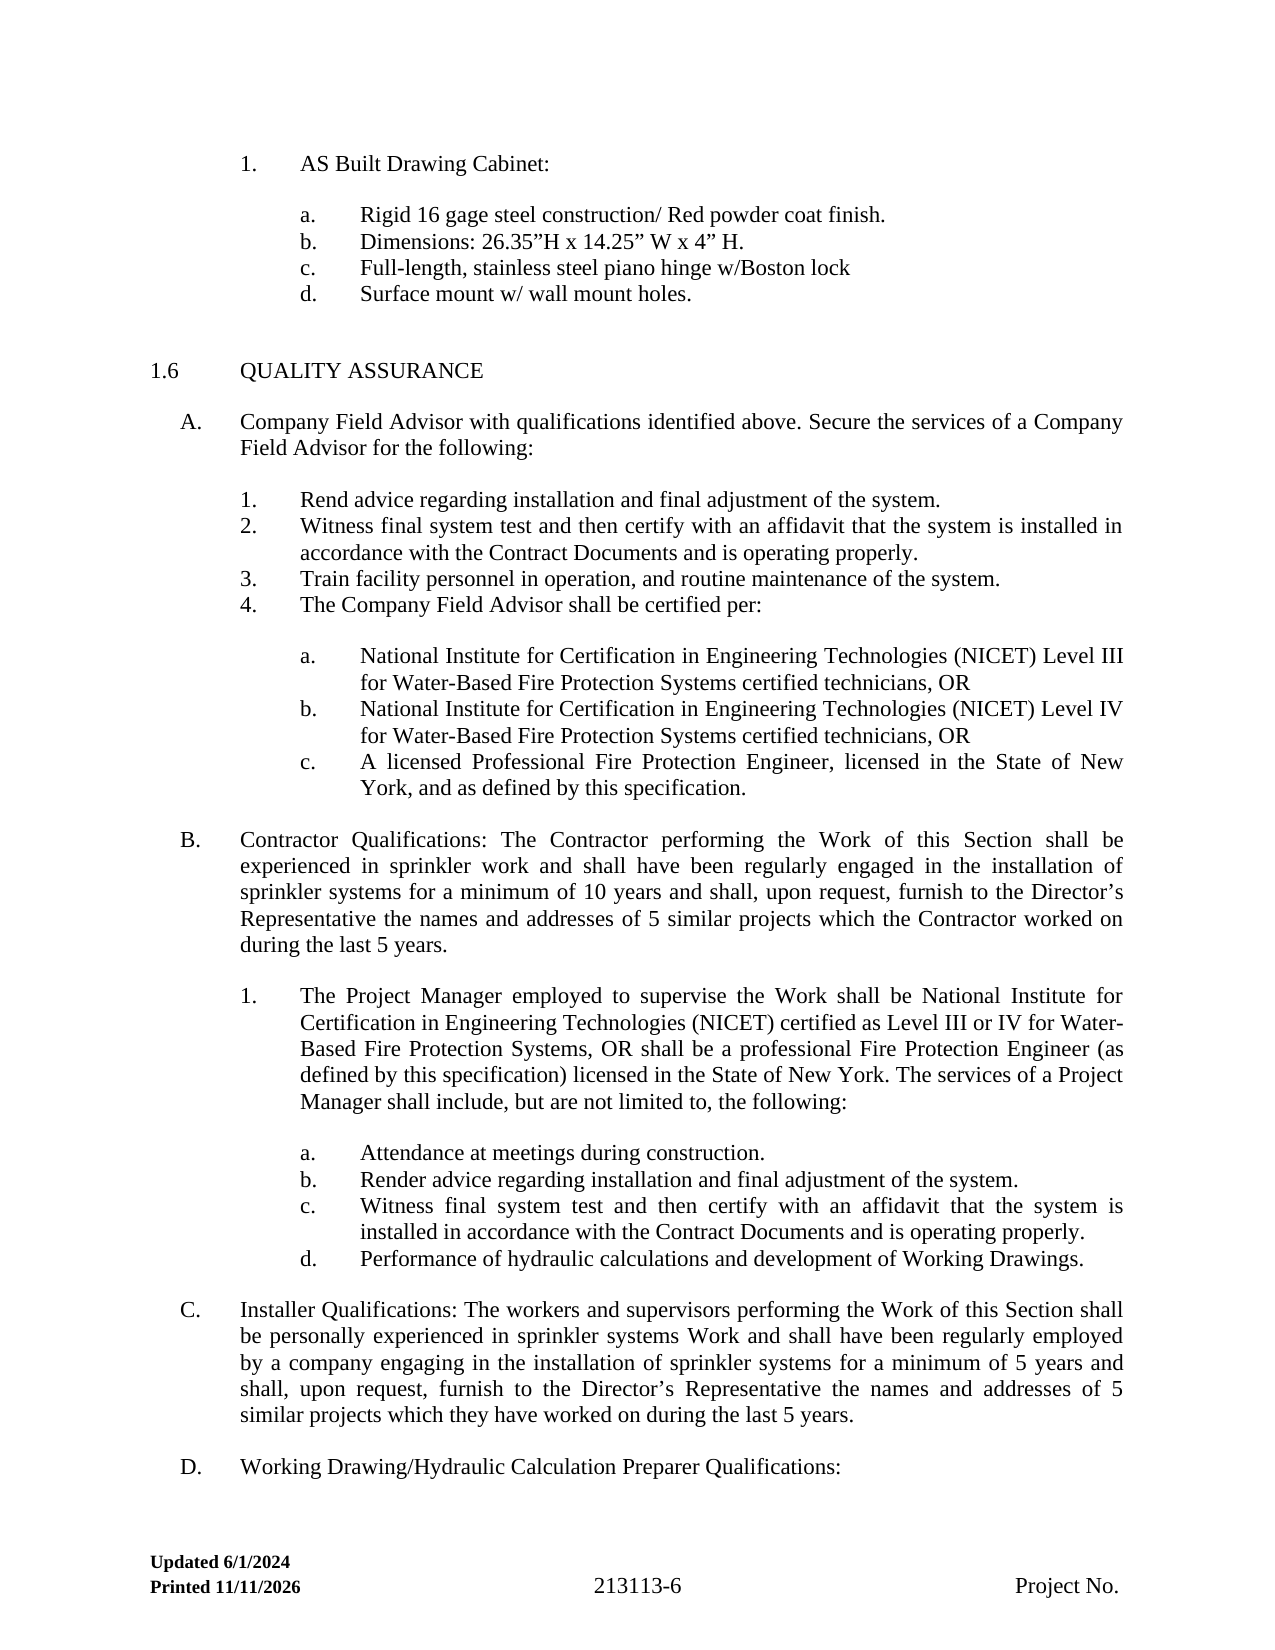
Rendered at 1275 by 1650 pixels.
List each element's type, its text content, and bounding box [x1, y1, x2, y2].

text Surface mount w/ wall mount holes. [300, 280, 1125, 307]
text National Institute for Certification in Engineering Technologies (NICET) Level IV for Water-Based Fire Protection Systems certified technicians, OR [300, 695, 1125, 748]
text Rend advice regarding installation and final adjustment of the system. [240, 486, 1125, 512]
text Rigid 16 gage steel construction/ Red powder coat finish. [300, 201, 1125, 228]
text Full-length, stainless steel piano hinge w/Boston lock [300, 254, 1125, 280]
text Dimensions: 26.35”H x 14.25” W x 4” H. [300, 228, 1125, 254]
text National Institute for Certification in Engineering Technologies (NICET) Level III for Water-Based Fire Protection Systems certified technicians, OR [300, 643, 1125, 695]
text Render advice regarding installation and final adjustment of the system. [300, 1166, 1125, 1192]
text Installer Qualifications: The workers and supervisors performing the Work of this Section shall be personally experienced in sprinkler systems Work and shall have been regularly employed by a company engaging in the installation of sprinkler systems for a minimum of 5 years and shall, upon request, furnish to the Director’s Representative the names and addresses of 5 similar projects which they have worked on during the last 5 years. [180, 1296, 1125, 1428]
text The Company Field Advisor shall be certified per: [240, 591, 1125, 618]
text QUALITY ASSURANCE [150, 357, 1125, 383]
text Company Field Advisor with qualifications identified above. Secure the services of a Company Field Advisor for the following: [180, 408, 1125, 461]
text The Project Manager employed to supervise the Work shall be National Institute for Certification in Engineering Technologies (NICET) certified as Level III or IV for Water-Based Fire Protection Systems, OR shall be a professional Fire Protection Engineer (as defined by this specification) licensed in the State of New York. The services of a Project Manager shall include, but are not limited to, the following: [240, 982, 1125, 1114]
text Working Drawing/Hydraulic Calculation Preparer Qualifications: [180, 1453, 1125, 1479]
text Witness final system test and then certify with an affidavit that the system is installed in accordance with the Contract Documents and is operating properly. [240, 512, 1125, 565]
text Train facility personnel in operation, and routine maintenance of the system. [240, 565, 1125, 591]
text AS Built Drawing Cabinet: [240, 150, 1125, 176]
text A licensed Professional Fire Protection Engineer, licensed in the State of New York, and as defined by this specification. [300, 748, 1125, 801]
text Attendance at meetings during construction. [300, 1139, 1125, 1166]
text Witness final system test and then certify with an affidavit that the system is installed in accordance with the Contract Documents and is operating properly. [300, 1192, 1125, 1245]
text Contractor Qualifications: The Contractor performing the Work of this Section shall be experienced in sprinkler work and shall have been regularly engaged in the installation of sprinkler systems for a minimum of 10 years and shall, upon request, furnish to the Director’s Representative the names and addresses of 5 similar projects which the Contractor worked on during the last 5 years. [180, 826, 1125, 957]
text Performance of hydraulic calculations and development of Working Drawings. [300, 1245, 1125, 1271]
